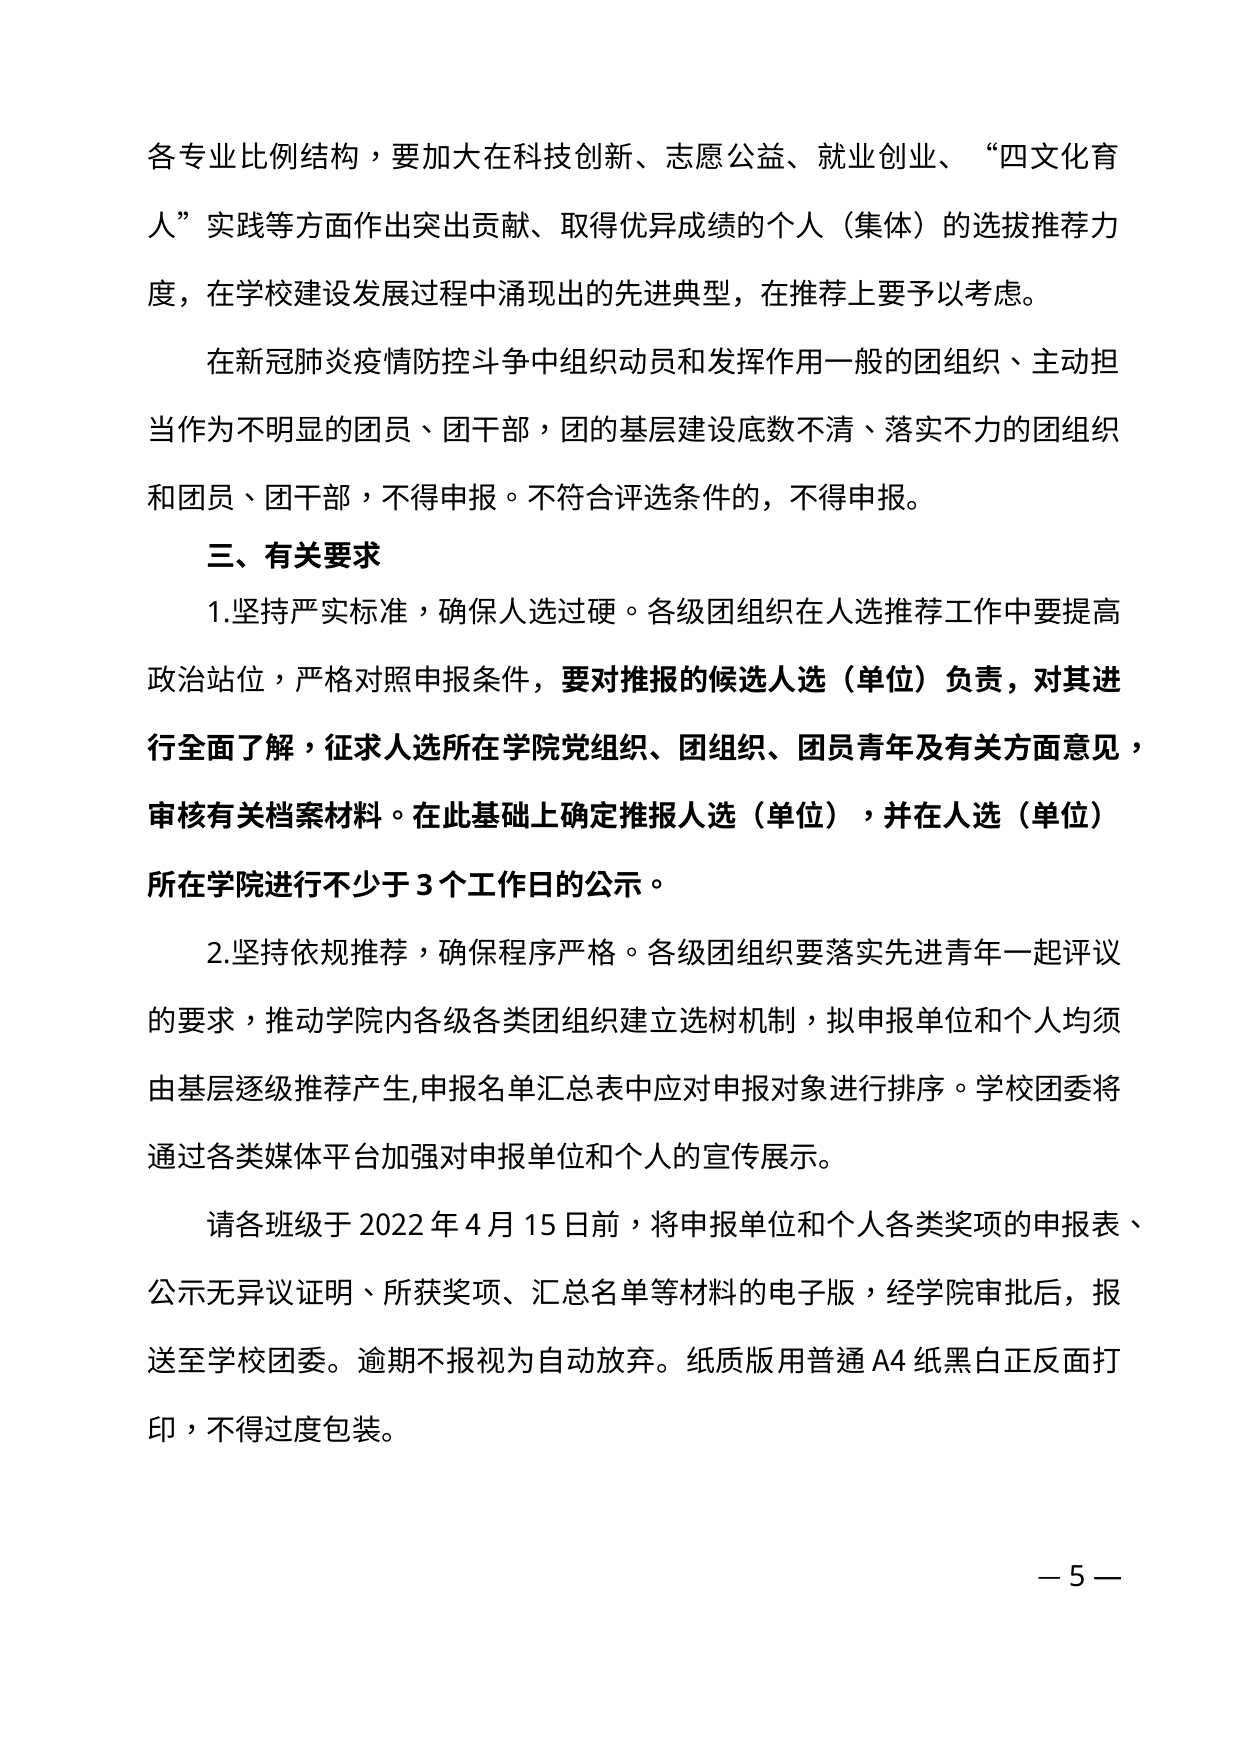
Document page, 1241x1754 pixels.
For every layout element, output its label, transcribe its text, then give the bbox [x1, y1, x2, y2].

text 1.坚持严实标准，确保人选过硬。各级团组织在人选推荐工作中要提高政治站位，严格对照申报条件，要对推报的候选人选（单位）负责，对其进行全面了解，征求人选所在学院党组织、团组织、团员青年及有关方面意见，审核有关档案材料。在此基础上确定推报人选（单位），并在人选（单位）所在学院进行不少于3个工作日的公示。 [148, 576, 1122, 916]
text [148, 121, 1122, 326]
text 2.坚持依规推荐，确保程序严格。各级团组织要落实先进青年一起评议的要求，推动学院内各级各类团组织建立选树机制，拟申报单位和个人均须由基层逐级推荐产生,申报名单汇总表中应对申报对象进行排序。学校团委将通过各类媒体平台加强对申报单位和个人的宣传展示。 [148, 916, 1122, 1189]
text 请各班级于2022年4月15日前，将申报单位和个人各类奖项的申报表、公示无异议证明、所获奖项、汇总名单等材料的电子版，经学院审批后，报送至学校团委。逾期不报视为自动放弃。纸质版用普通A4纸黑白正反面打印，不得过度包装。 [148, 1189, 1122, 1461]
text 三、有关要求 [148, 530, 1122, 576]
text 在新冠肺炎疫情防控斗争中组织动员和发挥作用一般的团组织、主动担当作为不明显的团员、团干部，团的基层建设底数不清、落实不力的团组织和团员、团干部，不得申报。不符合评选条件的，不得申报。 [148, 326, 1122, 530]
